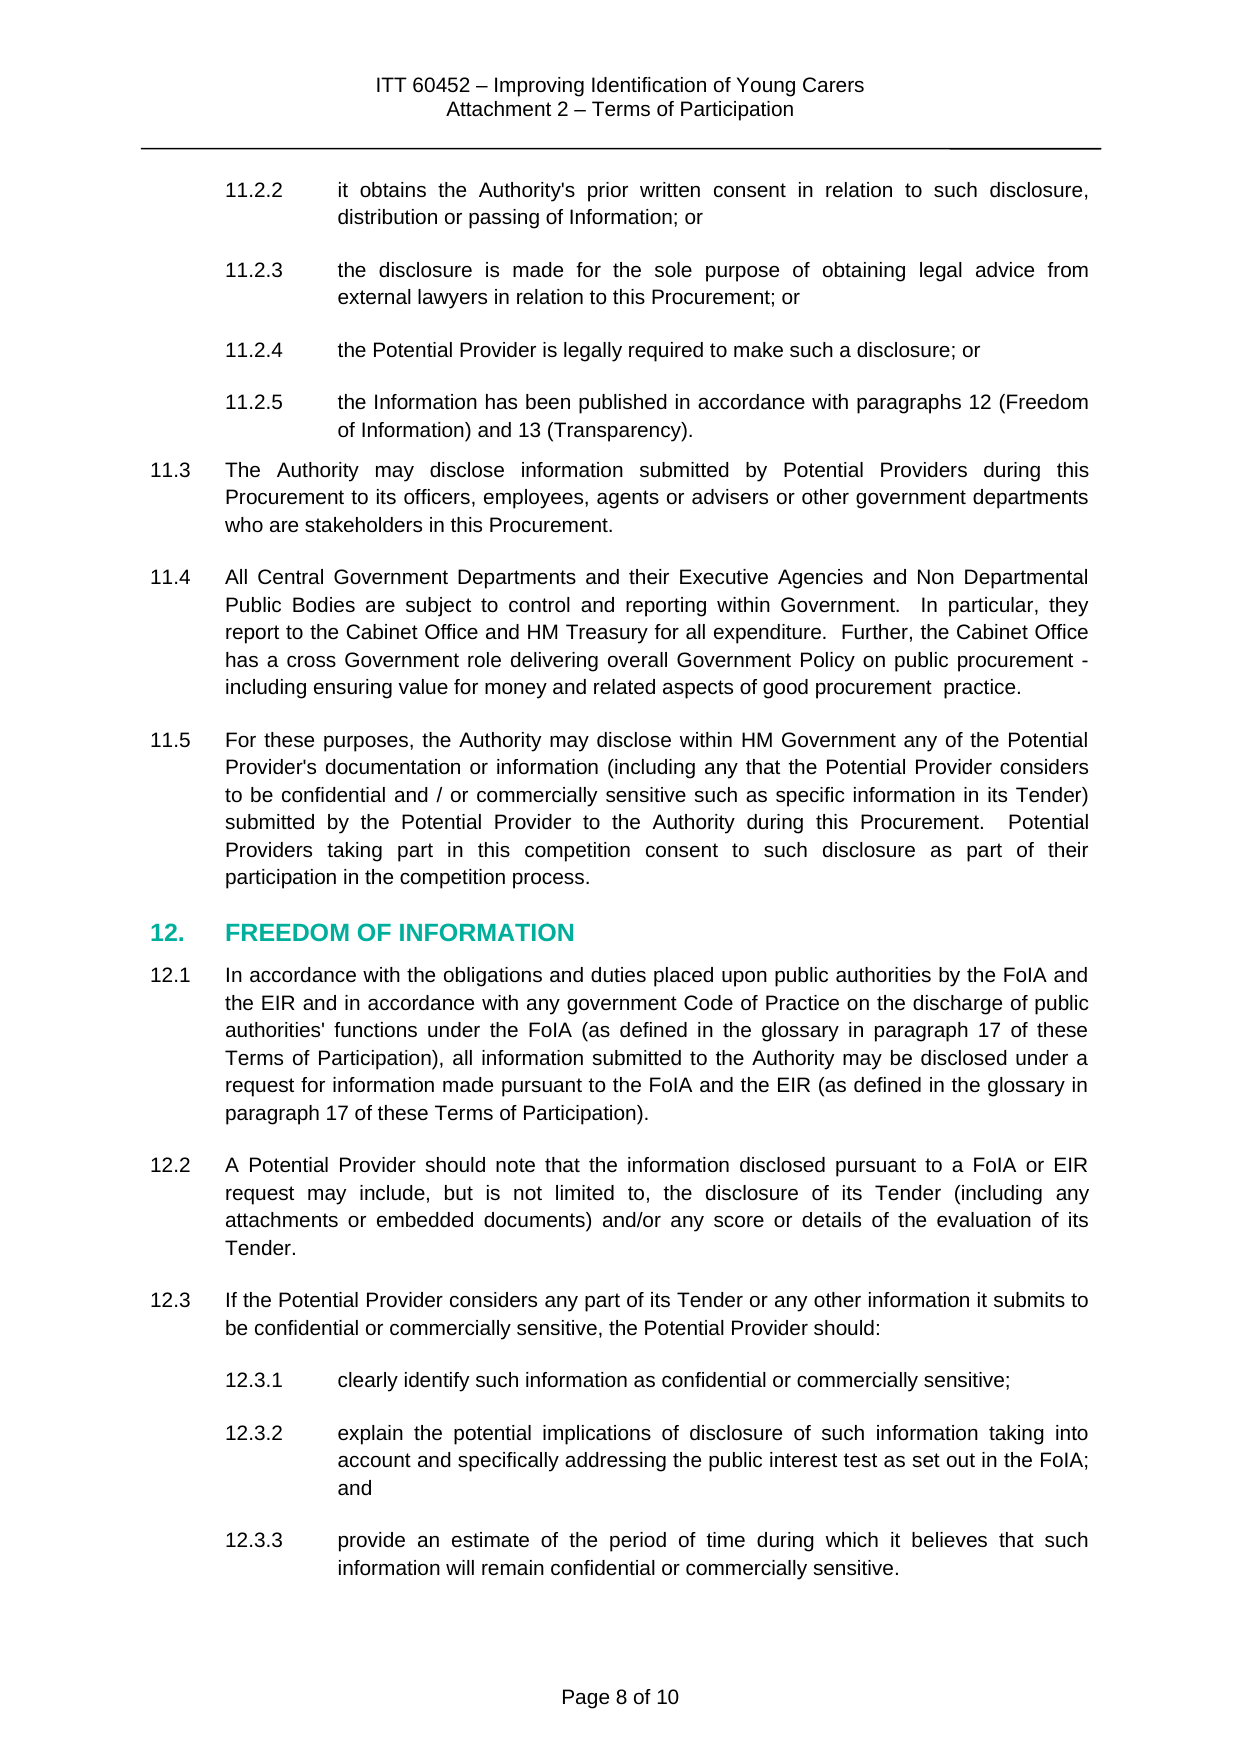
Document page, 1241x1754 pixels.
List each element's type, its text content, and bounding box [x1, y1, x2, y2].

subtitle 11.3 The Authority may disclose information submitted by Potential Providers during this Procurement to its officers, employees, agents or advisers or other government departments who are stakeholders in this Procurement. [150, 458, 1090, 537]
subtitle A Potential Provider should note that the information disclosed pursuant to a FoIA or EIR request may include, but is not limited to, the disclosure of its Tender (including any attachments or embedded documents) and/or any score or details of the evaluation of its Tender. [150, 1153, 1090, 1259]
subtitle clearly identify such information as confidential or commercially sensitive; [225, 1368, 1090, 1392]
subtitle All Central Government Departments and their Executive Agencies and Non Departmental Public Bodies are subject to control and reporting within Government. In particular, they report to the Cabinet Office and HM Treasury for all expenditure. Further, the Cabinet Office has a cross Government role delivering overall Government Policy on public procurement - including ensuring value for money and related aspects of good procurement practice. [150, 565, 1090, 699]
subtitle For these purposes, the Authority may disclose within HM Government any of the Potential Provider's documentation or information (including any that the Potential Provider considers to be confidential and / or commercially sensitive such as specific information in its Tender) submitted by the Potential Provider to the Authority during this Procurement. Potential Providers taking part in this competition consent to such disclosure as part of their participation in the competition process. [150, 728, 1090, 889]
subtitle provide an estimate of the period of time during which it believes that such information will remain confidential or commercially sensitive. [225, 1528, 1090, 1579]
subtitle If the Potential Provider considers any part of its Tender or any other information it submits to be confidential or commercially sensitive, the Potential Provider should: [150, 1288, 1090, 1339]
subtitle In accordance with the obligations and duties placed upon public authorities by the FoIA and the EIR and in accordance with any government Code of Practice on the discharge of public authorities' functions under the FoIA (as defined in the glossary in paragraph 17 of these Terms of Participation), all information submitted to the Authority may be disclosed under a request for information made pursuant to the FoIA and the EIR (as defined in the glossary in paragraph 17 of these Terms of Participation). [150, 963, 1090, 1124]
subtitle FREEDOM OF INFORMATION [150, 918, 1090, 946]
subtitle the Potential Provider is legally required to make such a disclosure; or [225, 338, 1090, 362]
subtitle explain the potential implications of disclosure of such information taking into account and specifically addressing the public interest test as set out in the FoIA; and [225, 1421, 1090, 1499]
subtitle the disclosure is made for the sole purpose of obtaining legal advice from external lawyers in relation to this Procurement; or [225, 258, 1090, 309]
subtitle the Information has been published in accordance with paragraphs 12 (Freedom of Information) and 13 (Transparency). [225, 390, 1090, 442]
subtitle it obtains the Authority's prior written consent in relation to such disclosure, distribution or passing of Information; or [225, 178, 1090, 229]
